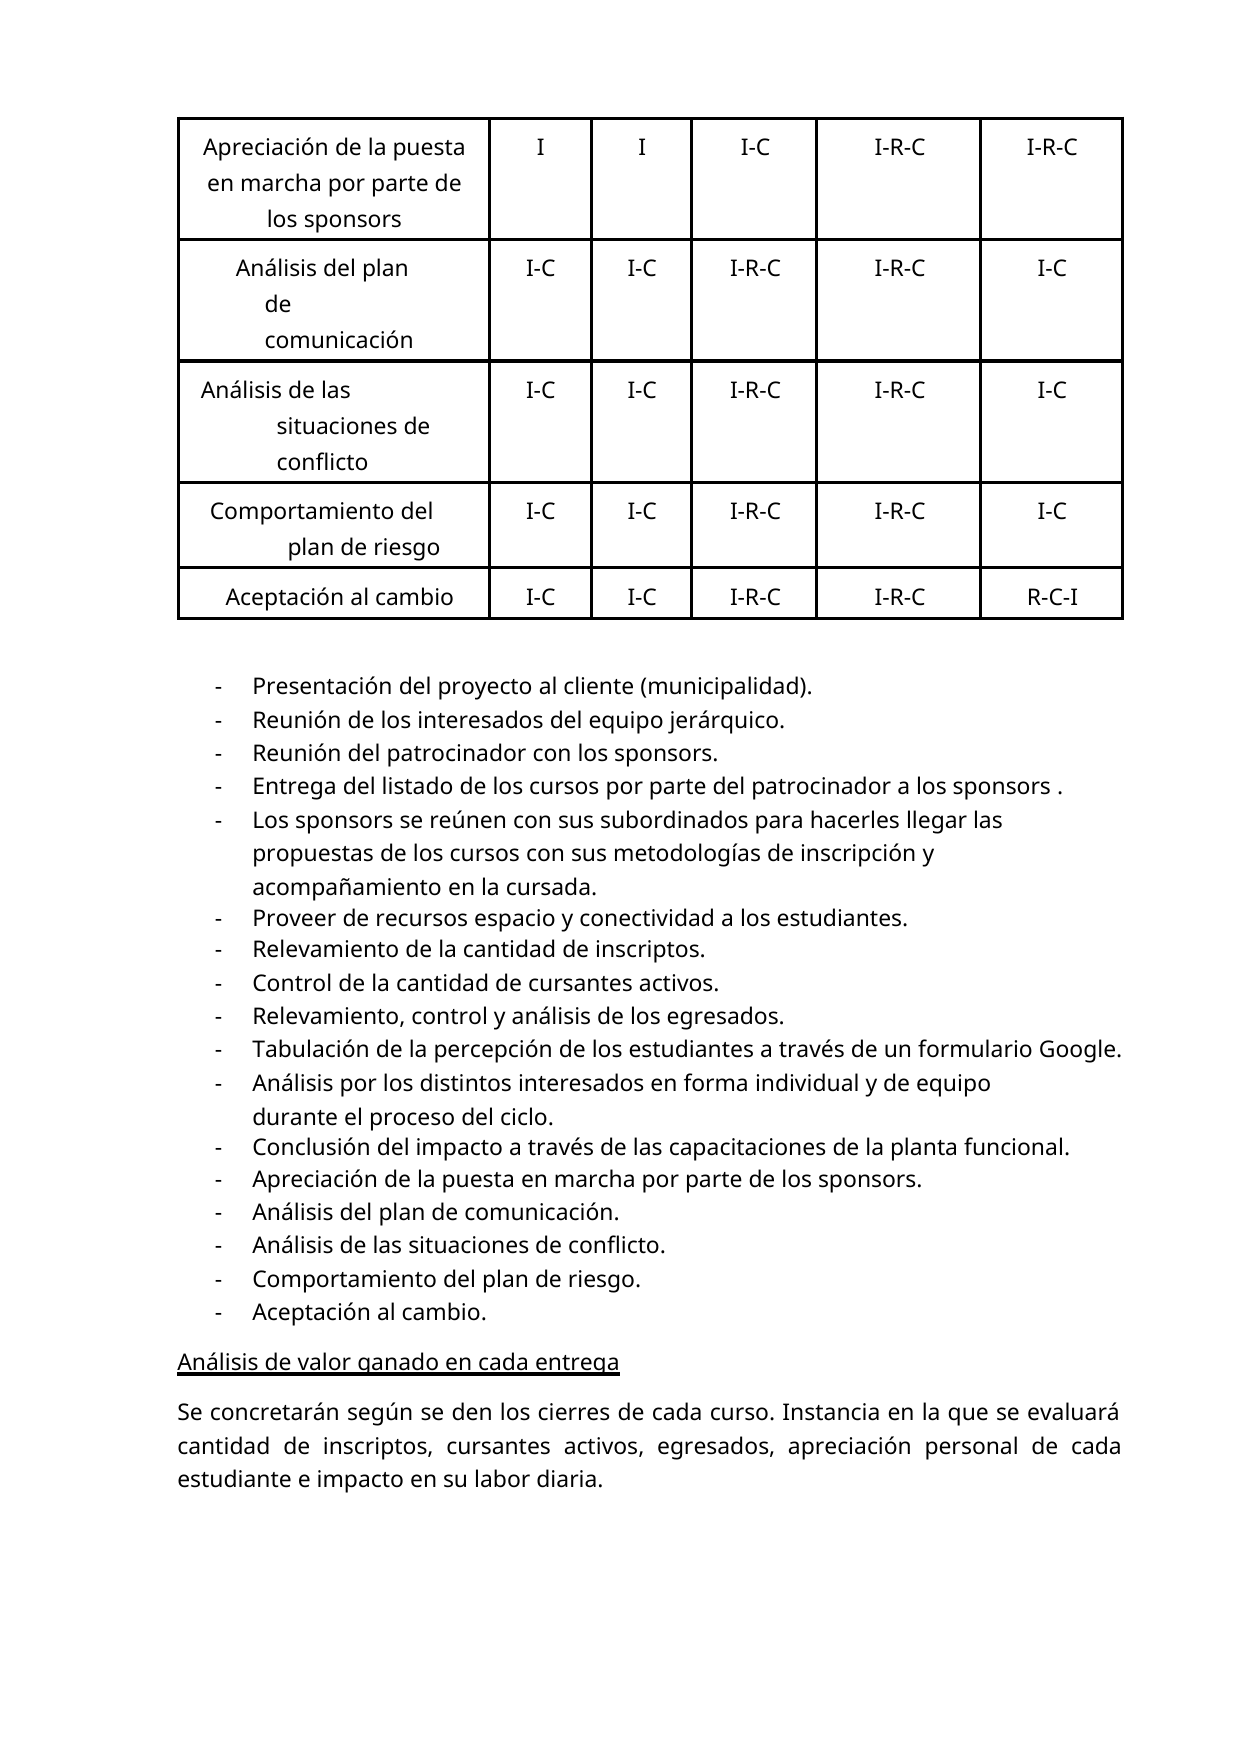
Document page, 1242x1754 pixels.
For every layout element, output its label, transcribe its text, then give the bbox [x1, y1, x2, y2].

list Control de la cantidad de cursantes activos. [214, 967, 1237, 998]
table_header Apreciación de la puesta en marcha por parte de los sponsors [180, 120, 488, 238]
table_header I-R-C [818, 120, 979, 238]
list Reunión de los interesados del equipo jerárquico. [214, 704, 1237, 735]
table_cell I-C [593, 363, 690, 481]
table_cell I-R-C [693, 484, 815, 566]
table_cell I-C [593, 241, 690, 359]
list Análisis de las situaciones de conflicto. [214, 1229, 1237, 1261]
text Análisis de valor ganado en cada entrega [177, 1346, 1237, 1377]
list Presentación del proyecto al cliente (municipalidad). [214, 670, 1237, 702]
list Análisis del plan de comunicación. [214, 1196, 1237, 1227]
list Proveer de recursos espacio y conectividad a los estudiantes. [214, 905, 1237, 931]
table_cell I-R-C [818, 363, 979, 481]
list Entrega del listado de los cursos por parte del patrocinador a los sponsors . [214, 770, 1237, 802]
table_cell I-C [982, 363, 1121, 481]
table_cell I-R-C [693, 363, 815, 481]
list Relevamiento, control y análisis de los egresados. [214, 1000, 1237, 1031]
table_cell I-R-C [818, 484, 979, 566]
table_cell I-C [982, 484, 1121, 566]
table_cell I-R-C [693, 569, 815, 617]
table_cell Análisis del plan de comunicación [180, 241, 488, 359]
list Aceptación al cambio. [214, 1296, 1237, 1327]
list Conclusión del impacto a través de las capacitaciones de la planta funcional. [214, 1134, 1237, 1161]
table_cell I-C [593, 484, 690, 566]
list Reunión del patrocinador con los sponsors. [214, 737, 1237, 768]
table_cell Comportamiento del plan de riesgo [180, 484, 488, 566]
table_cell R-C-I [982, 569, 1121, 617]
table_cell I-C [491, 241, 590, 359]
table_cell Análisis de las situaciones de conflicto [180, 363, 488, 481]
list Relevamiento de la cantidad de inscriptos. [214, 933, 1237, 964]
table_header I-C [693, 120, 815, 238]
table_cell I-R-C [818, 241, 979, 359]
table_cell I-R-C [818, 569, 979, 617]
table_cell I-C [491, 363, 590, 481]
list Comportamiento del plan de riesgo. [214, 1263, 1237, 1294]
table_cell I-R-C [693, 241, 815, 359]
table_header I [593, 120, 690, 238]
list Análisis por los distintos interesados en forma individual y de equipo durante el proceso del ciclo. [214, 1067, 1053, 1132]
list Los sponsors se reúnen con sus subordinados para hacerles llegar las propuestas de los cursos con sus metodologías de inscripción y acompañamiento en la cursada. [214, 804, 1121, 902]
text Se concretarán según se den los cierres de cada curso. Instancia en la que se evaluará cantidad de inscriptos, cursantes activos, egresados, apreciación personal de cada estudiante e impacto en su labor diaria. [177, 1396, 1122, 1495]
table_cell I-C [982, 241, 1121, 359]
list Apreciación de la puesta en marcha por parte de los sponsors. [214, 1163, 1237, 1194]
table_cell Aceptación al cambio [180, 569, 488, 617]
table_header I-R-C [982, 120, 1121, 238]
table_cell I-C [593, 569, 690, 617]
table_cell I-C [491, 569, 590, 617]
table_cell I-C [491, 484, 590, 566]
list Tabulación de la percepción de los estudiantes a través de un formulario Google. [214, 1033, 1237, 1064]
table_header I [491, 120, 590, 238]
